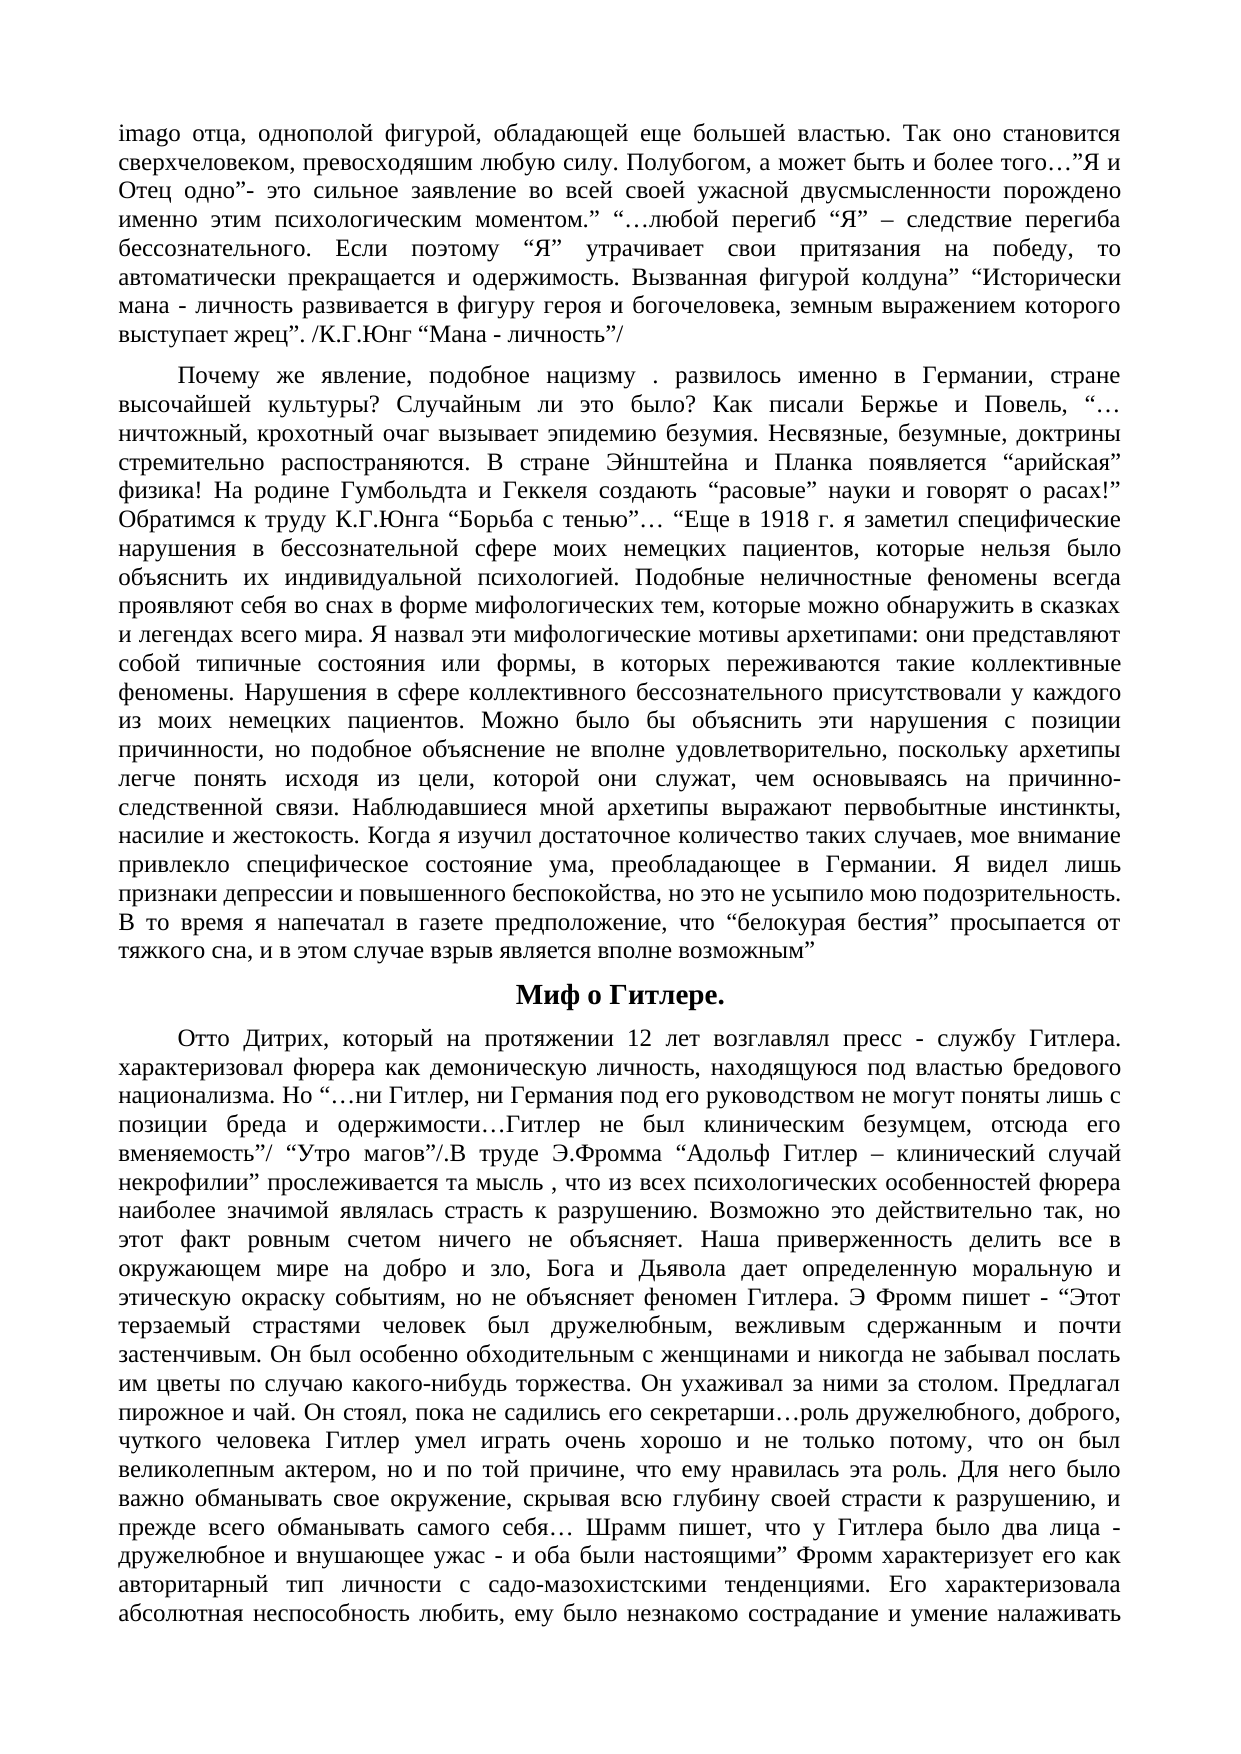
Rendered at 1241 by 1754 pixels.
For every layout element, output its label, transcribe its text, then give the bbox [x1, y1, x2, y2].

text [118, 118, 1122, 348]
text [118, 1023, 1122, 1627]
text Миф о Гитлере. [118, 977, 1122, 1010]
text Почему же явление, подобное нацизму . развилось именно в Германии, стране высочайшей культуры? Случайным ли это было? Как писали Бержье и Повель, “…ничтожный, крохотный очаг вызывает эпидемию безумия. Несвязные, безумные, доктрины стремительно распостраняются. В стране Эйнштейна и Планка появляется “арийская” физика! На родине Гумбольдта и Геккеля создають “расовые” науки и говорят о расах!” Обратимся к труду К.Г.Юнга “Борьба с тенью”… “Еще в 1918 г. я заметил специфические нарушения в бессознательной сфере моих немецких пациентов, которые нельзя было объяснить их индивидуальной психологией. Подобные неличностные феномены всегда проявляют себя во снах в форме мифологических тем, которые можно обнаружить в сказках и легендах всего мира. Я назвал эти мифологические мотивы архетипами: они представляют собой типичные состояния или формы, в которых переживаются такие коллективные феномены. Нарушения в сфере коллективного бессознательного присутствовали у каждого из моих немецких пациентов. Можно было бы объяснить эти нарушения с позиции причинности, но подобное объяснение не вполне удовлетворительно, поскольку архетипы легче понять исходя из цели, которой они служат, чем основываясь на причинно-следственной связи. Наблюдавшиеся мной архетипы выражают первобытные инстинкты, насилие и жестокость. Когда я изучил достаточное количество таких случаев, мое внимание привлекло специфическое состояние ума, преобладающее в Германии. Я видел лишь признаки депрессии и повышенного беспокойства, но это не усыпило мою подозрительность. В то время я напечатал в газете предположение, что “белокурая бестия” просыпается от тяжкого сна, и в этом случае взрыв является вполне возможным” [118, 361, 1122, 964]
